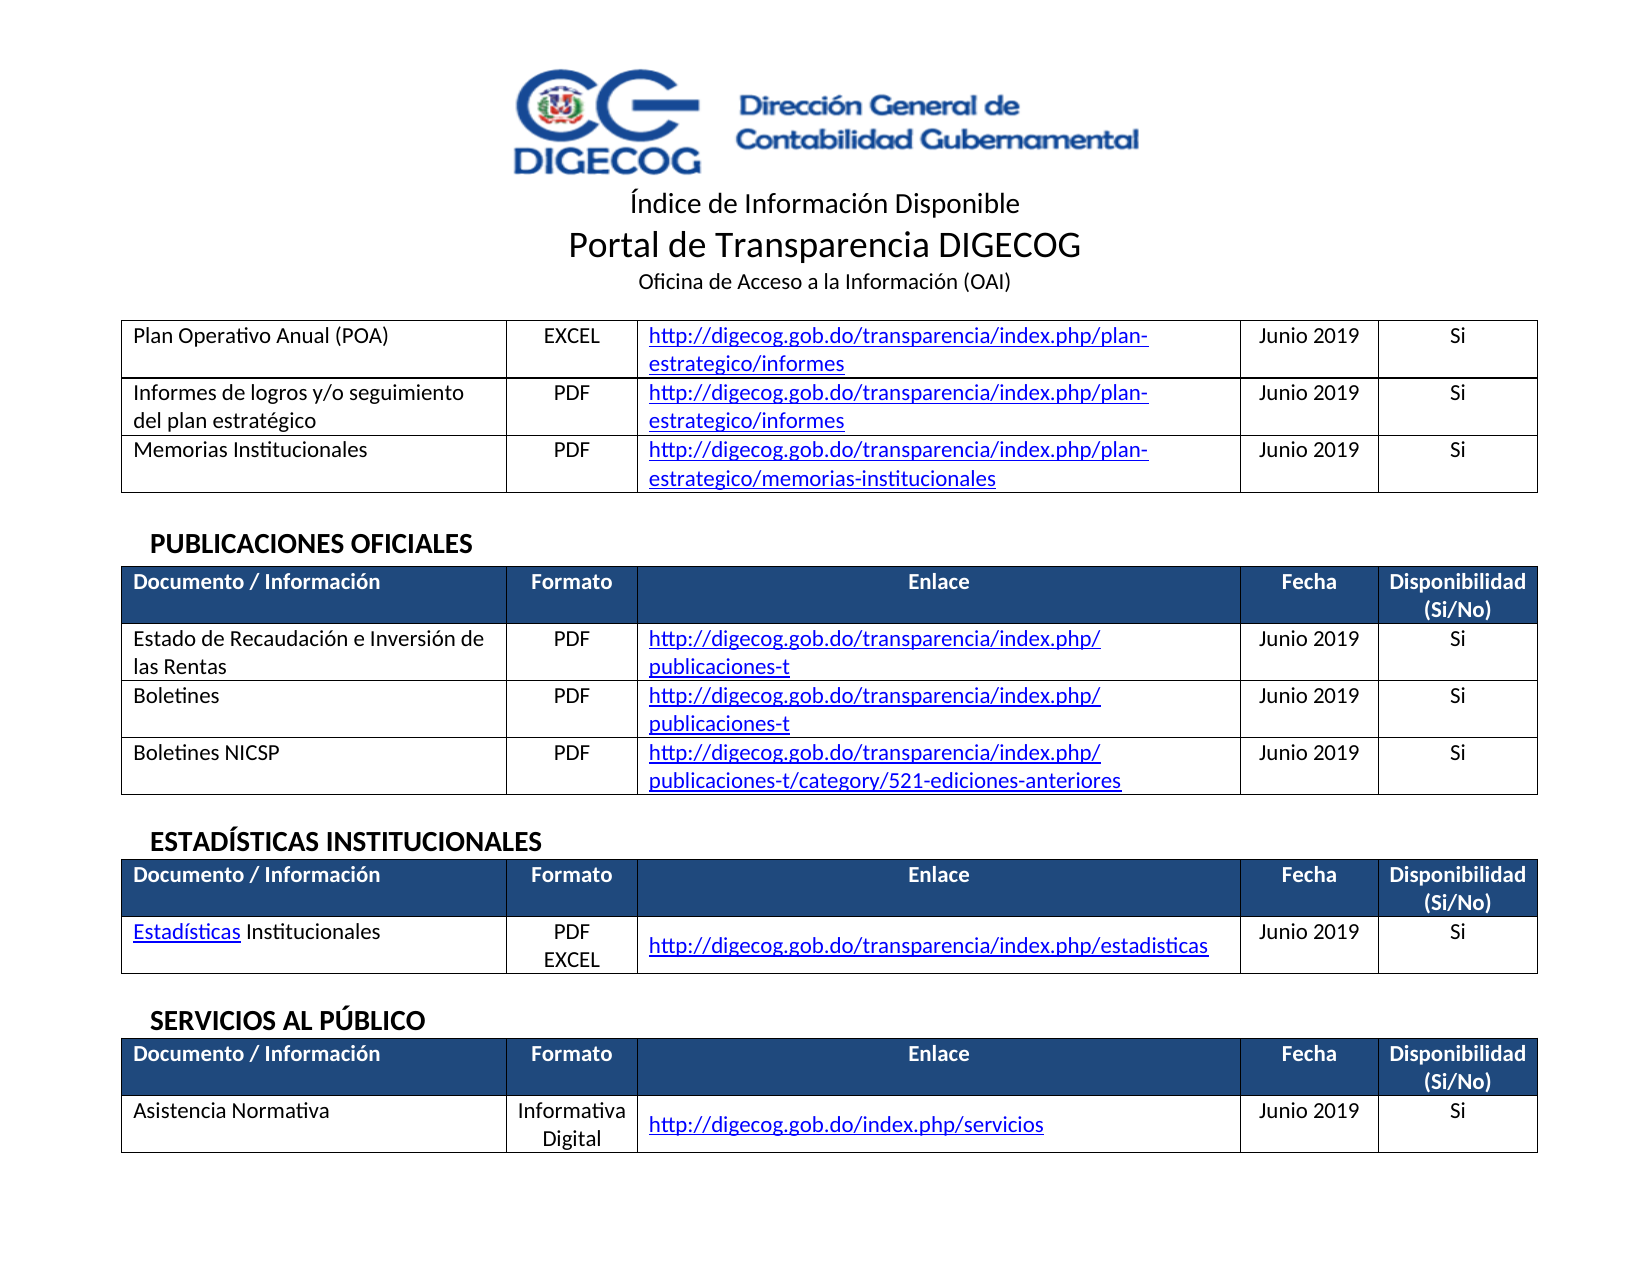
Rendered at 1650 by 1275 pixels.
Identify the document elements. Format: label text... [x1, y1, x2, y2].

table_cell Junio 2019 [1241, 436, 1378, 492]
table_cell http://digecog.gob.do/transparencia/index.php/publicaciones-t/category/521-ediciones-anteriores [638, 738, 1240, 794]
table_cell Si [1379, 379, 1537, 434]
text ESTADÍSTICAS INSTITUCIONALES [150, 823, 1500, 859]
table_header Formato [507, 860, 637, 916]
table_cell Plan Operativo Anual (POA) [122, 321, 506, 377]
table_header Disponibilidad (Si/No) [1379, 1039, 1537, 1095]
table_cell Memorias Institucionales [122, 436, 506, 492]
table_cell EXCEL [507, 321, 637, 377]
table_header Fecha [1241, 1039, 1378, 1095]
picture [488, 65, 1162, 186]
table_cell http://digecog.gob.do/transparencia/index.php/plan-estrategico/informes [638, 321, 1240, 377]
table_cell Estadísticas Institucionales [122, 917, 506, 973]
table_header Fecha [1241, 860, 1378, 916]
table_cell http://digecog.gob.do/transparencia/index.php/plan-estrategico/informes [638, 379, 1240, 434]
table_cell Junio 2019 [1241, 738, 1378, 794]
table_cell Junio 2019 [1241, 1096, 1378, 1152]
table_header Enlace [638, 860, 1240, 916]
table_cell Estado de Recaudación e Inversión de las Rentas [227, 624, 506, 680]
table_header Documento / Información [122, 860, 506, 916]
table_cell PDF [507, 379, 637, 434]
table_header Enlace [638, 567, 1240, 623]
table_header Disponibilidad (Si/No) [1379, 567, 1537, 623]
table_cell Si [1379, 436, 1537, 492]
text PUBLICACIONES OFICIALES [150, 525, 1500, 561]
table_cell PDF [507, 681, 637, 737]
table_header Documento / Información [122, 567, 506, 623]
table_cell Asistencia Normativa [122, 1096, 506, 1152]
table_header Documento / Información [122, 1039, 506, 1095]
table_cell Junio 2019 [1241, 681, 1378, 737]
table_header Formato [507, 567, 637, 623]
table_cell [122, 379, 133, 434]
table_cell PDF [507, 624, 637, 680]
table_cell Si [1379, 738, 1537, 794]
table_cell Informativa Digital [507, 1096, 637, 1152]
table_header Enlace [638, 1039, 1240, 1095]
table_cell Informes de logros y/o seguimiento del plan estratégico [316, 379, 506, 434]
table_cell PDF [507, 436, 637, 492]
table_header Formato [507, 1039, 637, 1095]
table_cell http://digecog.gob.do/transparencia/index.php/publicaciones-t [638, 681, 1240, 737]
table_cell Si [1379, 1096, 1537, 1152]
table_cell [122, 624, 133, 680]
table_cell Junio 2019 [1241, 624, 1378, 680]
table_cell PDF [507, 738, 637, 794]
table_cell Si [1379, 321, 1537, 377]
text SERVICIOS AL PÚBLICO [150, 1002, 1500, 1038]
table_cell Boletines [122, 681, 506, 737]
table_cell PDF EXCEL [507, 917, 637, 973]
table_cell Junio 2019 [1241, 379, 1378, 434]
table_header Disponibilidad (Si/No) [1379, 860, 1537, 916]
table_cell http://digecog.gob.do/transparencia/index.php/estadisticas [638, 917, 1240, 973]
table_cell Si [1379, 917, 1537, 973]
table_header Fecha [1241, 567, 1378, 623]
table_cell http://digecog.gob.do/index.php/servicios [638, 1096, 1240, 1152]
table_cell http://digecog.gob.do/transparencia/index.php/publicaciones-t [638, 624, 1240, 680]
table_cell http://digecog.gob.do/transparencia/index.php/plan-estrategico/memorias-institucionales [638, 436, 1240, 492]
table_cell Si [1379, 681, 1537, 737]
table_cell Junio 2019 [1241, 917, 1378, 973]
table_cell Boletines NICSP [122, 738, 506, 794]
table_cell Si [1379, 624, 1537, 680]
table_cell Junio 2019 [1241, 321, 1378, 377]
